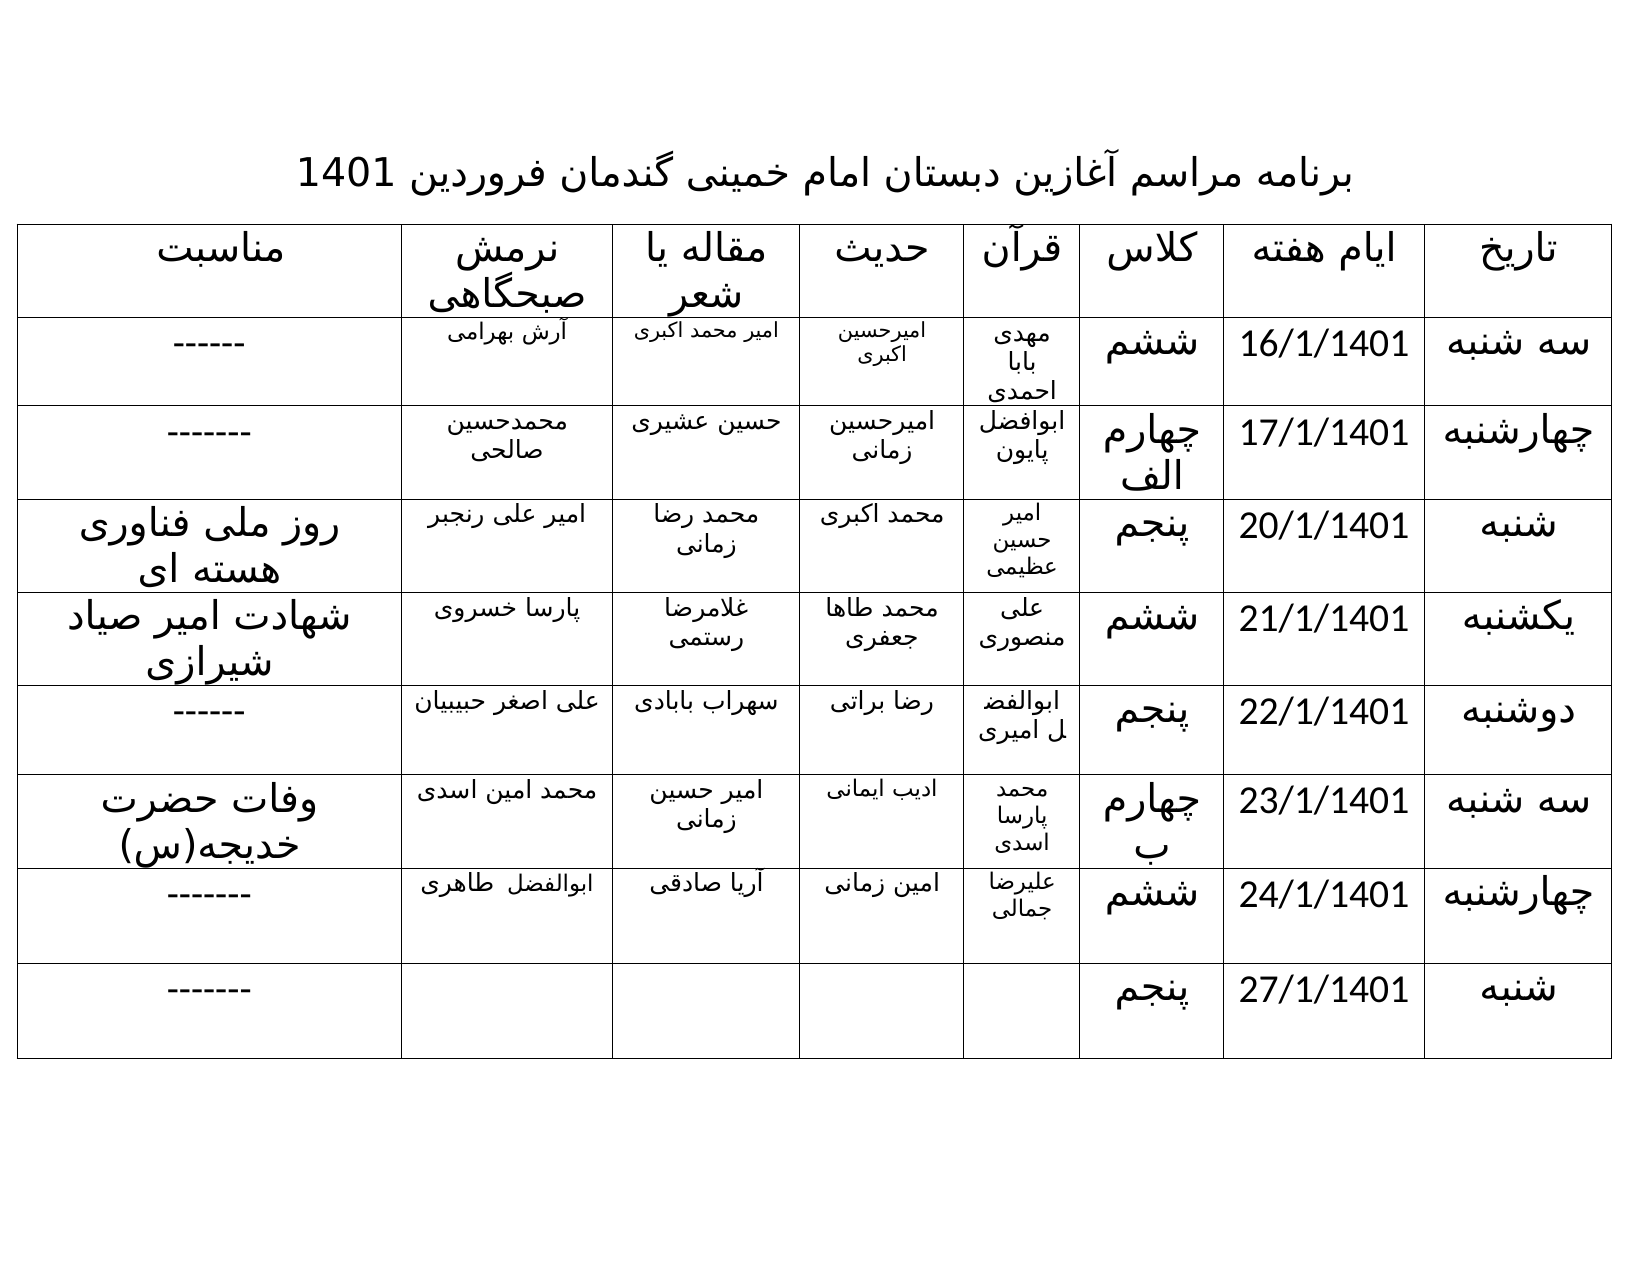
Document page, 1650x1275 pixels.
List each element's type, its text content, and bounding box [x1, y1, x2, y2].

table_header ایام هفته [1224, 225, 1424, 317]
table_cell پنجم [1080, 500, 1223, 592]
table_cell ابوافضل پایون [964, 406, 1079, 498]
table_cell امیر علی رنجبر [402, 500, 612, 592]
table_cell 16/1/1401 [1224, 318, 1424, 405]
table_cell ششم [1080, 593, 1223, 685]
table_header مناسبت [18, 225, 401, 317]
table_cell ------ [18, 318, 401, 405]
table_header تاریخ [1425, 225, 1611, 317]
table_cell ------ [18, 686, 401, 774]
table_cell سهراب بابادی [613, 686, 799, 774]
table_cell علی منصوری [964, 593, 1079, 685]
table_cell آریا صادقی [613, 869, 799, 963]
table_header قرآن [964, 225, 1079, 317]
table_cell امین زمانی [800, 869, 963, 963]
table_cell ابوالفضل امیری [964, 686, 1079, 774]
table_cell علیرضا جمالی [964, 869, 1079, 963]
table_cell ابوالفضل طاهری [402, 869, 612, 963]
table_cell ------- [18, 964, 401, 1058]
table_cell رضا براتی [800, 686, 963, 774]
table_header حدیث [800, 225, 963, 317]
table_cell حسین عشیری [613, 406, 799, 498]
table_cell ششم [1080, 869, 1223, 963]
table_cell پارسا خسروی [402, 593, 612, 685]
table_cell دوشنبه [1425, 686, 1611, 774]
table_cell امیر حسین زمانی [613, 775, 799, 867]
table_cell چهارم ب [1080, 775, 1223, 867]
table_cell سه شنبه [1425, 318, 1611, 405]
table_cell شهادت امیر صیاد شیرازی [18, 593, 401, 685]
table_cell چهارم الف [1080, 406, 1223, 498]
table_cell چهارشنبه [1425, 406, 1611, 498]
table_cell ششم [1080, 318, 1223, 405]
table_header مقاله یا شعر [613, 225, 799, 317]
table_cell 20/1/1401 [1224, 500, 1424, 592]
table_header نرمش صبحگاهی [402, 225, 612, 317]
table_cell محمد پارسا اسدی [964, 775, 1079, 867]
table_cell امیر حسین عظیمی [964, 500, 1079, 592]
table_cell محمد اکبری [800, 500, 963, 592]
table_cell غلامرضا رستمی [613, 593, 799, 685]
table_cell وفات حضرت خدیجه(س) [18, 775, 401, 867]
table_cell محمدحسین صالحی [402, 406, 612, 498]
table_cell یکشنبه [1425, 593, 1611, 685]
table_cell شنبه [1425, 964, 1611, 1058]
table_cell [800, 964, 963, 1058]
table_cell 17/1/1401 [1224, 406, 1424, 498]
table_cell پنجم [1080, 686, 1223, 774]
table_cell 21/1/1401 [1224, 593, 1424, 685]
table_cell ------- [18, 406, 401, 498]
table_cell ------- [18, 869, 401, 963]
table_cell امیرحسین اکبری [800, 318, 963, 405]
table_cell امیرحسین زمانی [800, 406, 963, 498]
table_cell سه شنبه [1425, 775, 1611, 867]
table_cell مهدی بابا احمدی [964, 318, 1079, 405]
table_cell محمد طاها جعفری [800, 593, 963, 685]
table_header کلاس [1080, 225, 1223, 317]
table_cell [964, 964, 1079, 1058]
table_cell 24/1/1401 [1224, 869, 1424, 963]
table_cell علی اصغر حبیبیان [402, 686, 612, 774]
table_cell محمد امین اسدی [402, 775, 612, 867]
table_cell 23/1/1401 [1224, 775, 1424, 867]
table_cell [402, 964, 612, 1058]
table_cell امیر محمد اکبری [613, 318, 799, 405]
table_cell روز ملی فناوری هسته ای [18, 500, 401, 592]
table_cell شنبه [1425, 500, 1611, 592]
table_cell پنجم [1080, 964, 1223, 1058]
table_cell ادیب ایمانی [800, 775, 963, 867]
table_cell 22/1/1401 [1224, 686, 1424, 774]
table_cell محمد رضا زمانی [613, 500, 799, 592]
table_cell آرش بهرامی [402, 318, 612, 405]
table_cell [613, 964, 799, 1058]
table_cell چهارشنبه [1425, 869, 1611, 963]
table_cell 27/1/1401 [1224, 964, 1424, 1058]
text برنامه مراسم آغازین دبستان امام خمینی گندمان فروردین 1401 [150, 150, 1500, 196]
